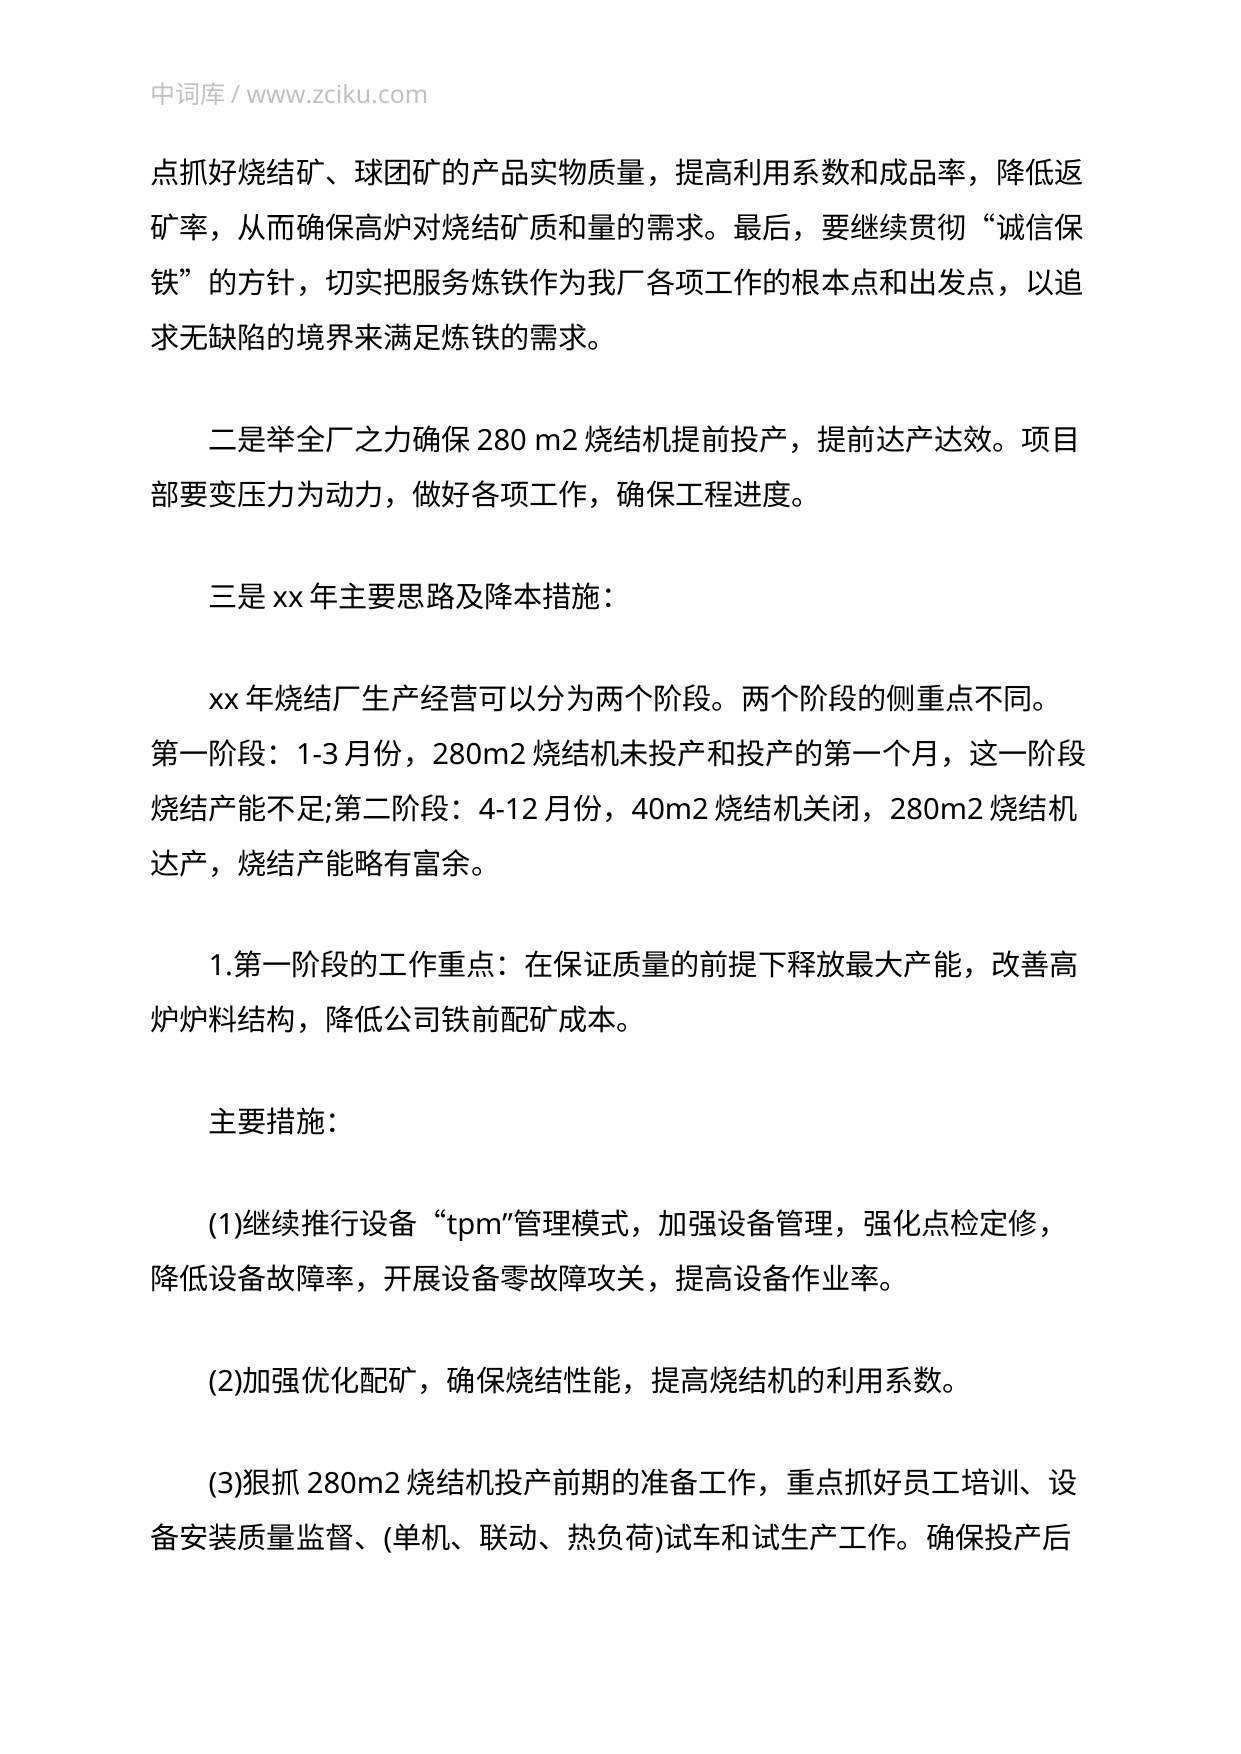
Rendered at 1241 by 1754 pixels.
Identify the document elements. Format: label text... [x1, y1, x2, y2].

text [150, 150, 1090, 357]
text 三是xx年主要思路及降本措施： [150, 573, 1090, 616]
text xx年烧结厂生产经营可以分为两个阶段。两个阶段的侧重点不同。第一阶段：1-3月份，280m2烧结机未投产和投产的第一个月，这一阶段烧结产能不足;第二阶段：4-12月份，40m2烧结机关闭，280m2烧结机达产，烧结产能略有富余。 [150, 675, 1090, 882]
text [150, 1459, 1090, 1557]
text 主要措施： [150, 1099, 1090, 1141]
text 二是举全厂之力确保280 m2烧结机提前投产，提前达产达效。项目部要变压力为动力，做好各项工作，确保工程进度。 [150, 416, 1090, 514]
text (1)继续推行设备“tpm”管理模式，加强设备管理，强化点检定修，降低设备故障率，开展设备零故障攻关，提高设备作业率。 [150, 1201, 1090, 1298]
text 1.第一阶段的工作重点：在保证质量的前提下释放最大产能，改善高炉炉料结构，降低公司铁前配矿成本。 [150, 942, 1090, 1039]
text (2)加强优化配矿，确保烧结性能，提高烧结机的利用系数。 [150, 1357, 1090, 1400]
